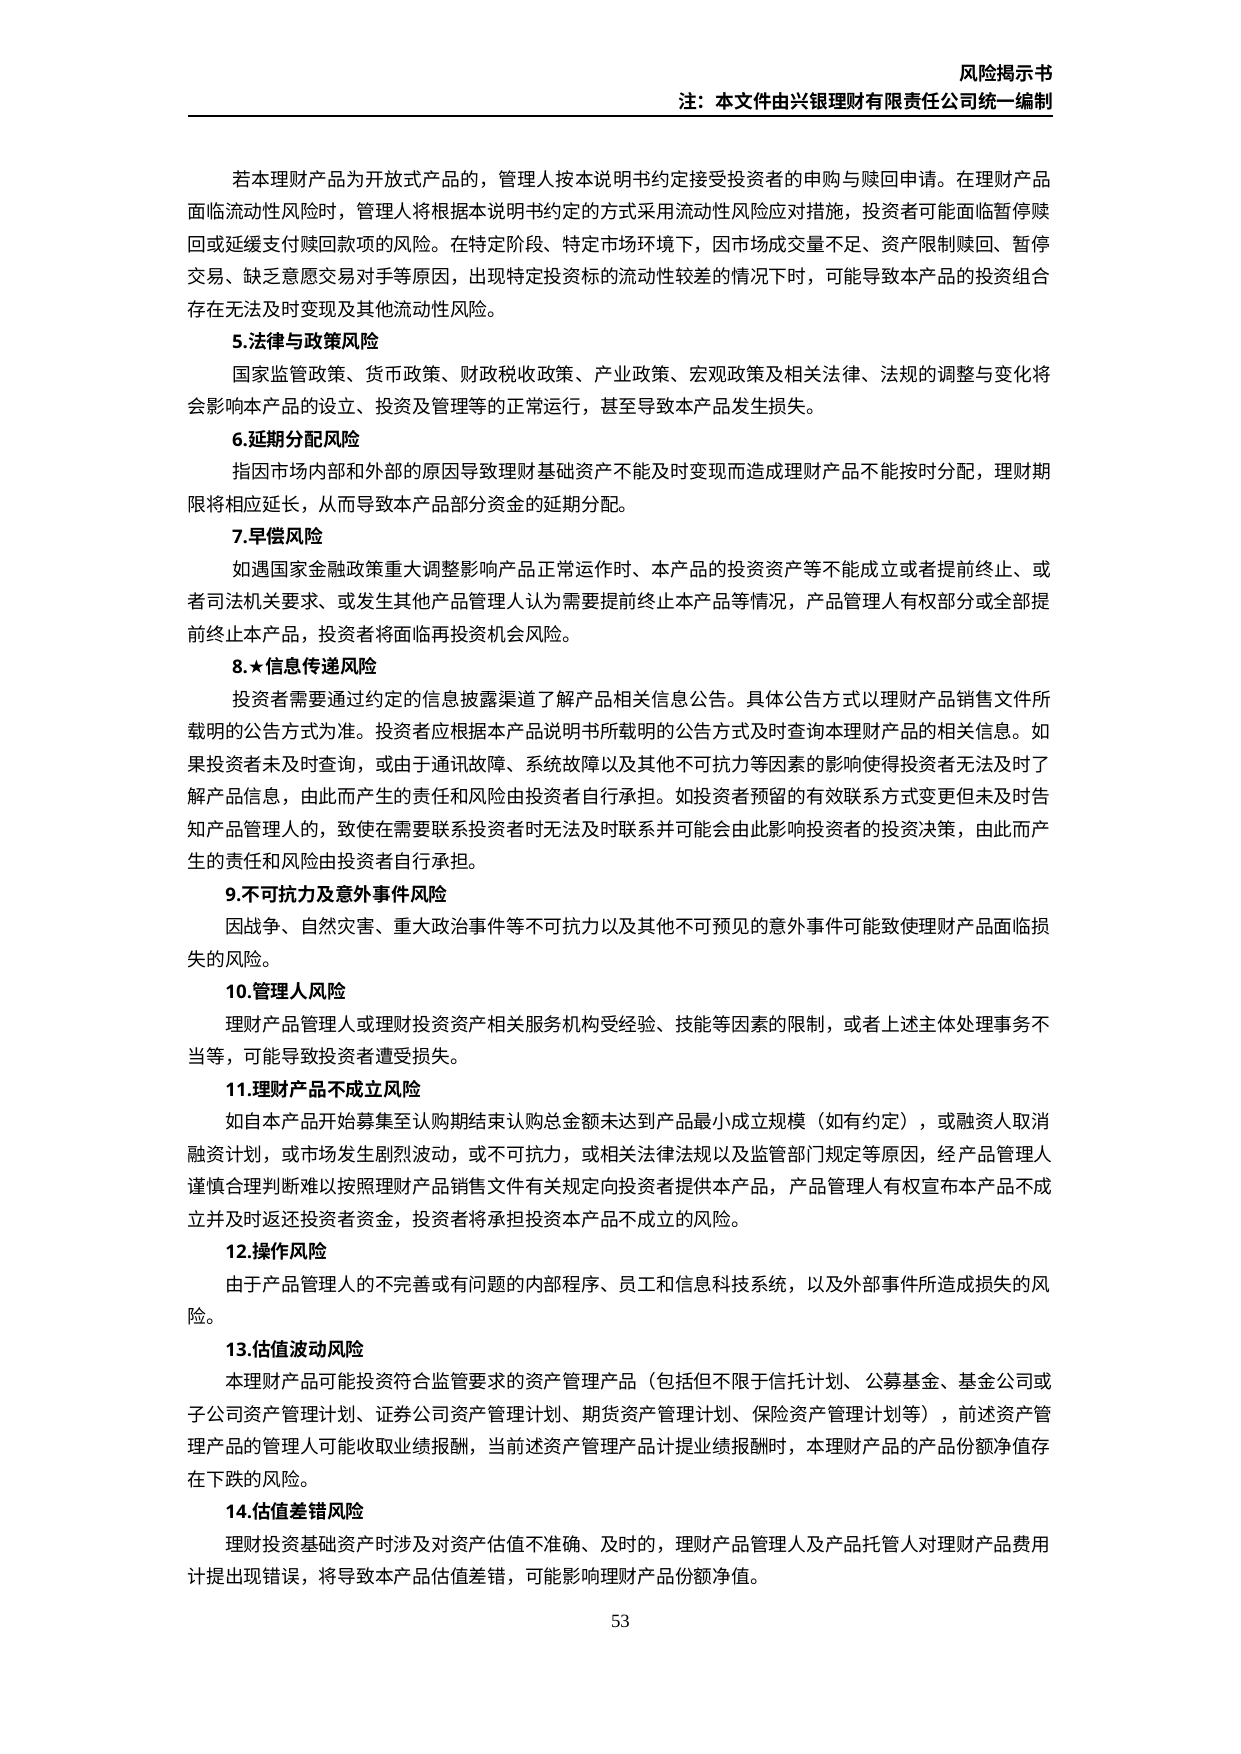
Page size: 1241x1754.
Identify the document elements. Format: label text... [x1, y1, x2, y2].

list 如自本产品开始募集至认购期结束认购总金额未达到产品最小成立规模（如有约定），或融资人取消融资计划，或市场发生剧烈波动，或不可抗力，或相关法律法规以及监管部门规定等原因，经产品管理人谨慎合理判断难以按照理财产品销售文件有关规定向投资者提供本产品，产品管理人有权宣布本产品不成立并及时返还投资者资金，投资者将承担投资本产品不成立的风险。 [187, 1104, 1053, 1234]
list 指因市场内部和外部的原因导致理财基础资产不能及时变现而造成理财产品不能按时分配，理财期限将相应延长，从而导致本产品部分资金的延期分配。 [187, 454, 1053, 519]
list 由于产品管理人的不完善或有问题的内部程序、员工和信息科技系统，以及外部事件所造成损失的风险。 [187, 1267, 1053, 1332]
list 11.理财产品不成立风险 [187, 1072, 1053, 1104]
list 5.法律与政策风险 [187, 324, 1053, 357]
list 如遇国家金融政策重大调整影响产品正常运作时、本产品的投资资产等不能成立或者提前终止、或者司法机关要求、或发生其他产品管理人认为需要提前终止本产品等情况，产品管理人有权部分或全部提前终止本产品，投资者将面临再投资机会风险。 [187, 552, 1053, 649]
list 6.延期分配风险 [187, 422, 1053, 454]
list 理财投资基础资产时涉及对资产估值不准确、及时的，理财产品管理人及产品托管人对理财产品费用计提出现错误，将导致本产品估值差错，可能影响理财产品份额净值。 [187, 1527, 1053, 1592]
list 12.操作风险 [187, 1234, 1053, 1267]
list 投资者需要通过约定的信息披露渠道了解产品相关信息公告。具体公告方式以理财产品销售文件所载明的公告方式为准。投资者应根据本产品说明书所载明的公告方式及时查询本理财产品的相关信息。如果投资者未及时查询，或由于通讯故障、系统故障以及其他不可抗力等因素的影响使得投资者无法及时了解产品信息，由此而产生的责任和风险由投资者自行承担。如投资者预留的有效联系方式变更但未及时告知产品管理人的，致使在需要联系投资者时无法及时联系并可能会由此影响投资者的投资决策，由此而产生的责任和风险由投资者自行承担。 [187, 682, 1053, 877]
text 9.不可抗力及意外事件风险 [187, 877, 1053, 909]
list 10.管理人风险 [187, 974, 1053, 1007]
list 7.早偿风险 [187, 519, 1053, 552]
list 本理财产品可能投资符合监管要求的资产管理产品（包括但不限于信托计划、公募基金、基金公司或子公司资产管理计划、证券公司资产管理计划、期货资产管理计划、保险资产管理计划等），前述资产管理产品的管理人可能收取业绩报酬，当前述资产管理产品计提业绩报酬时，本理财产品的产品份额净值存在下跌的风险。 [187, 1364, 1053, 1494]
text 因战争、自然灾害、重大政治事件等不可抗力以及其他不可预见的意外事件可能致使理财产品面临损失的风险。 [187, 909, 1053, 974]
list 国家监管政策、货币政策、财政税收政策、产业政策、宏观政策及相关法律、法规的调整与变化将会影响本产品的设立、投资及管理等的正常运行，甚至导致本产品发生损失。 [187, 357, 1053, 422]
list 14.估值差错风险 [187, 1494, 1053, 1527]
list 理财产品管理人或理财投资资产相关服务机构受经验、技能等因素的限制，或者上述主体处理事务不当等，可能导致投资者遭受损失。 [187, 1007, 1053, 1072]
list 13.估值波动风险 [187, 1332, 1053, 1364]
list 8.★信息传递风险 [187, 649, 1053, 682]
list 若本理财产品为开放式产品的，管理人按本说明书约定接受投资者的申购与赎回申请。在理财产品面临流动性风险时，管理人将根据本说明书约定的方式采用流动性风险应对措施，投资者可能面临暂停赎回或延缓支付赎回款项的风险。在特定阶段、特定市场环境下，因市场成交量不足、资产限制赎回、暂停交易、缺乏意愿交易对手等原因，出现特定投资标的流动性较差的情况下时，可能导致本产品的投资组合存在无法及时变现及其他流动性风险。 [187, 162, 1053, 324]
